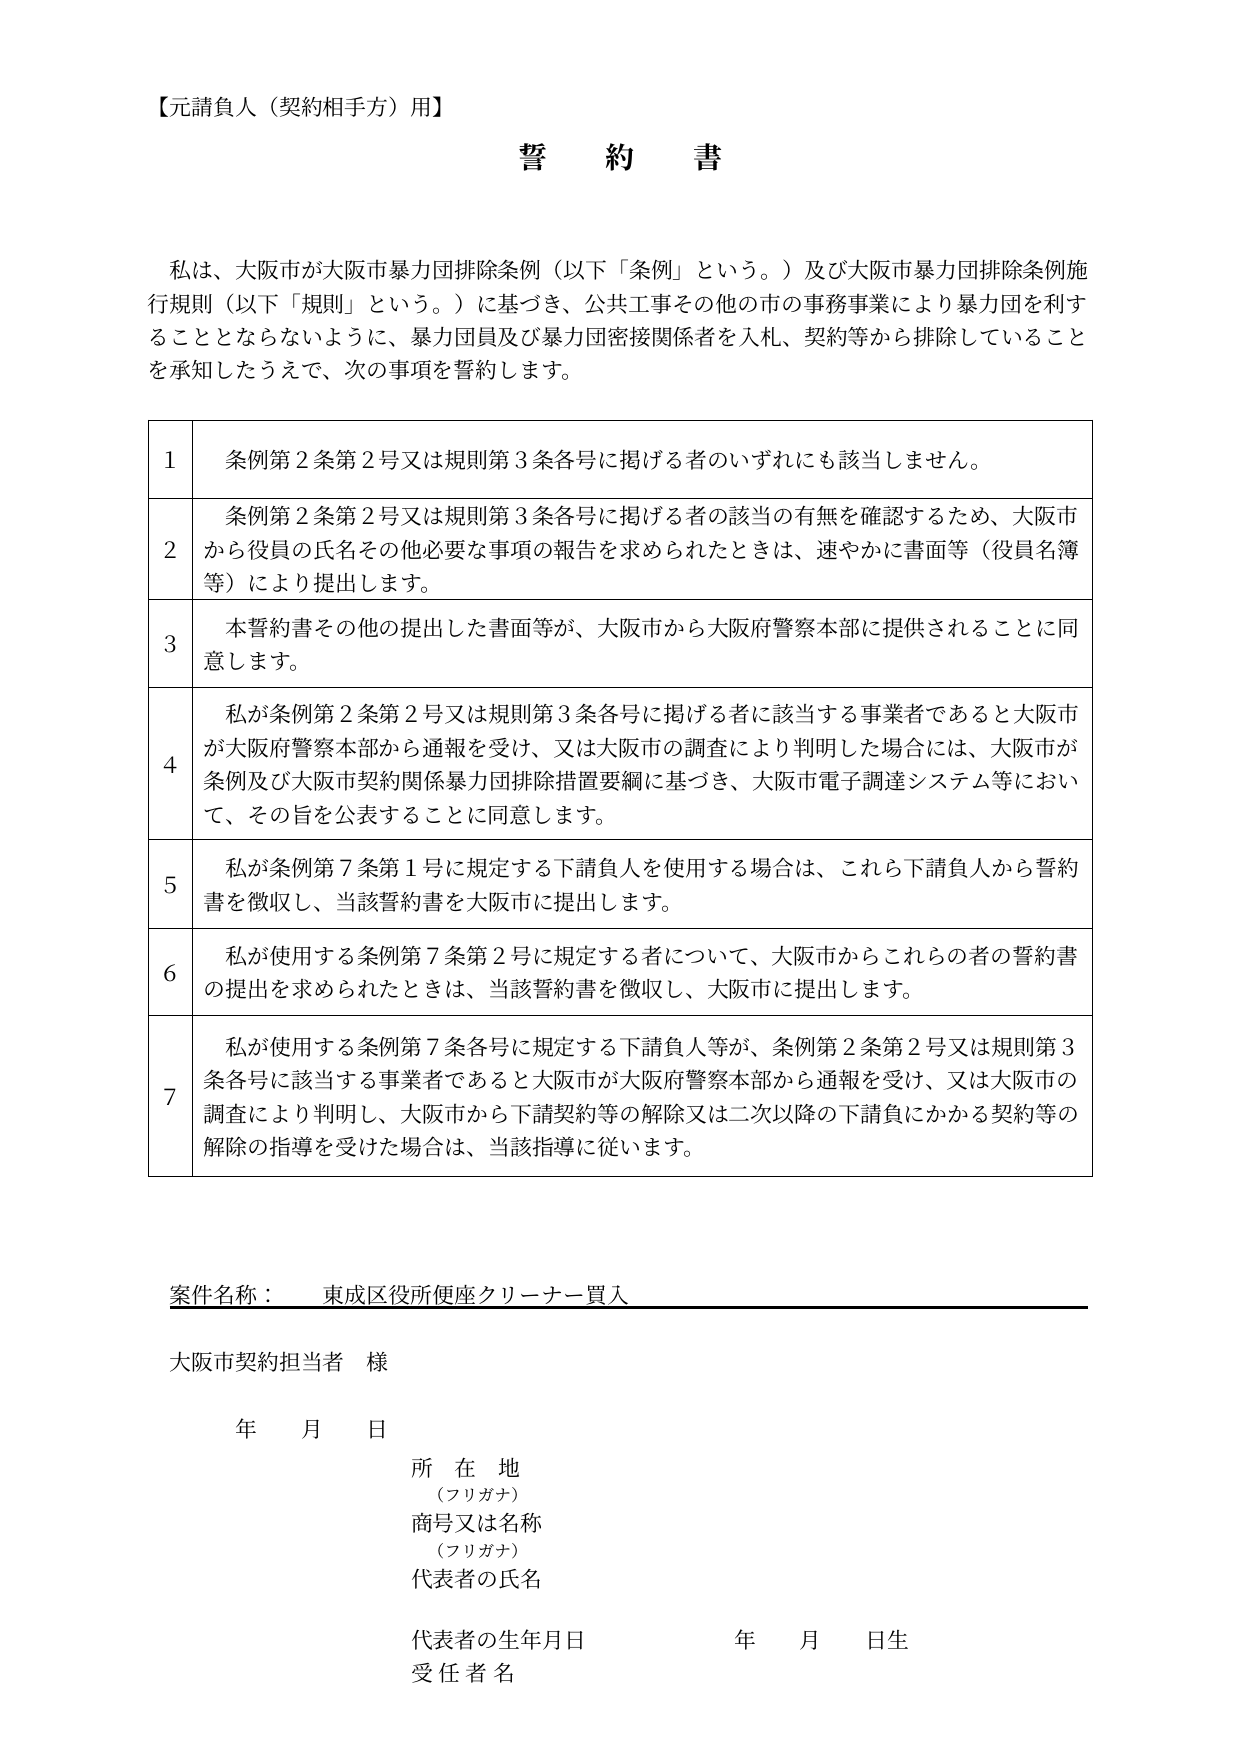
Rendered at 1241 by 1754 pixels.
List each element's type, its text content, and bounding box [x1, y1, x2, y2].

table_cell 条例第２条第２号又は規則第３条各号に掲げる者の該当の有無を確認するため、大阪市から役員の氏名その他必要な事項の報告を求められたときは、速やかに書面等（役員名簿等）により提出します。 [193, 499, 1092, 599]
table_cell ５ [149, 840, 192, 928]
table_cell 私が使用する条例第７条第２号に規定する者について、大阪市からこれらの者の誓約書の提出を求められたときは、当該誓約書を徴収し、大阪市に提出します。 [193, 929, 1092, 1015]
table_header 条例第２条第２号又は規則第３条各号に掲げる者のいずれにも該当しません。 [193, 421, 1092, 497]
table_cell 私が条例第７条第１号に規定する下請負人を使用する場合は、これら下請負人から誓約書を徴収し、当該誓約書を大阪市に提出します。 [193, 840, 1092, 928]
table_cell 本誓約書その他の提出した書面等が、大阪市から大阪府警察本部に提供されることに同意します。 [193, 600, 1092, 687]
table_cell ７ [149, 1016, 192, 1176]
table_cell ２ [149, 499, 192, 599]
table_cell ６ [149, 929, 192, 1015]
text 年 月 日 [148, 1411, 1092, 1445]
table_header １ [149, 421, 192, 497]
text 大阪市契約担当者 様 [148, 1344, 1092, 1378]
table_cell ４ [149, 688, 192, 839]
table_cell ３ [149, 600, 192, 687]
table_cell 私が使用する条例第７条各号に規定する下請負人等が、条例第２条第２号又は規則第３条各号に該当する事業者であると大阪市が大阪府警察本部から通報を受け、又は大阪市の調査により判明し、大阪市から下請契約等の解除又は二次以降の下請負にかかる契約等の解除の指導を受けた場合は、当該指導に従います。 [193, 1016, 1092, 1176]
text 案件名称： 東成区役所便座クリーナー買入 [148, 1278, 1092, 1311]
table_cell 私が条例第２条第２号又は規則第３条各号に掲げる者に該当する事業者であると大阪市が大阪府警察本部から通報を受け、又は大阪市の調査により判明した場合には、大阪市が条例及び大阪市契約関係暴力団排除措置要綱に基づき、大阪市電子調達システム等において、その旨を公表することに同意します。 [193, 688, 1092, 839]
text 私は、大阪市が大阪市暴力団排除条例（以下「条例」という。）及び大阪市暴力団排除条例施行規則（以下「規則」という。）に基づき、公共工事その他の市の事務事業により暴力団を利することとならないように、暴力団員及び暴力団密接関係者を入札、契約等から排除していることを承知したうえで、次の事項を誓約します。 [148, 252, 1092, 386]
text 【元請負人（契約相手方）用】 [148, 89, 1092, 123]
text 誓 約 書 [148, 123, 1092, 189]
